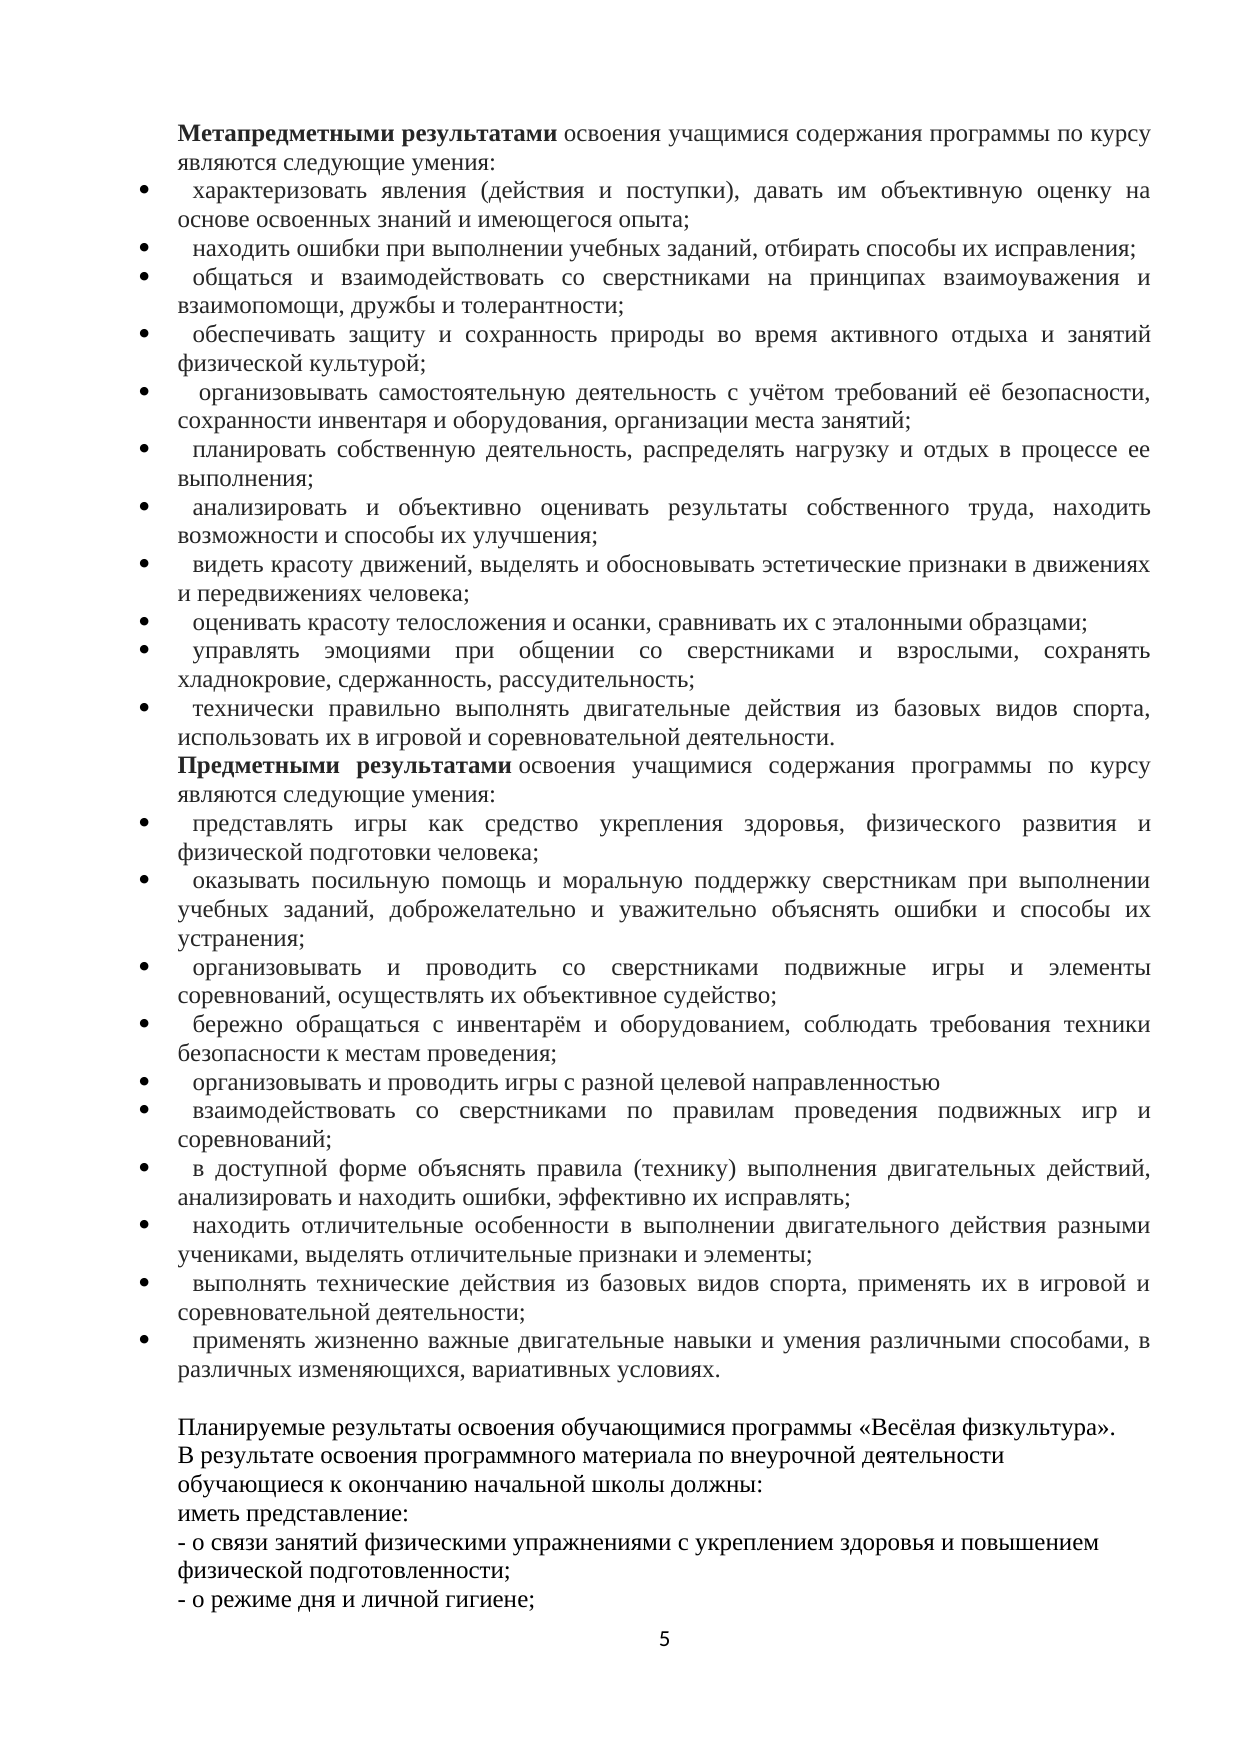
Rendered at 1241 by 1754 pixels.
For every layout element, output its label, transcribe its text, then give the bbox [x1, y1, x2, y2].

text  взаимодействовать со сверстниками по правилам проведения подвижных игр и соревнований; [140, 1096, 1152, 1153]
text  выполнять технические действия из базовых видов спорта, применять их в игровой и соревновательной деятельности; [140, 1268, 1152, 1326]
text Предметными результатами освоения учащимися содержания программы по курсу являются следующие умения: [177, 751, 1152, 808]
text  организовывать и проводить со сверстниками подвижные игры и элементы соревнований, осуществлять их объективное судейство; [140, 952, 1152, 1009]
text  характеризовать явления (действия и поступки), давать им объективную оценку на основе освоенных знаний и имеющегося опыта; [140, 176, 1152, 233]
text  оказывать посильную помощь и моральную поддержку сверстникам при выполнении учебных заданий, доброжелательно и уважительно объяснять ошибки и способы их устранения; [140, 866, 1152, 952]
text  представлять игры как средство укрепления здоровья, физического развития и физической подготовки человека; [140, 808, 1152, 866]
text  планировать собственную деятельность, распределять нагрузку и отдых в процессе ее выполнения; [140, 434, 1152, 492]
text  оценивать красоту телосложения и осанки, сравнивать их с эталонными образцами; [140, 607, 1152, 636]
text - о связи занятий физическими упражнениями с укреплением здоровья и повышением [177, 1527, 1152, 1556]
text  находить отличительные особенности в выполнении двигательного действия разными учениками, выделять отличительные признаки и элементы; [140, 1211, 1152, 1268]
text  находить ошибки при выполнении учебных заданий, отбирать способы их исправления; [140, 233, 1152, 262]
text В результате освоения программного материала по внеурочной деятельности [177, 1441, 1152, 1469]
text  анализировать и объективно оценивать результаты собственного труда, находить возможности и способы их улучшения; [140, 492, 1152, 549]
text  организовывать и проводить игры с разной целевой направленностью [140, 1067, 1152, 1096]
text Планируемые результаты освоения обучающимися программы «Весёлая физкультура». [177, 1412, 1152, 1441]
text  организовывать самостоятельную деятельность с учётом требований её безопасности, сохранности инвентаря и оборудования, организации места занятий; [140, 377, 1152, 434]
text обучающиеся к окончанию начальной школы должны: [177, 1469, 1152, 1498]
text  бережно обращаться с инвентарём и оборудованием, соблюдать требования техники безопасности к местам проведения; [140, 1009, 1152, 1067]
text  видеть красоту движений, выделять и обосновывать эстетические признаки в движениях и передвижениях человека; [140, 549, 1152, 607]
text  обеспечивать защиту и сохранность природы во время активного отдыха и занятий физической культурой; [140, 319, 1152, 377]
text физической подготовленности; [177, 1556, 1152, 1584]
text иметь представление: [177, 1498, 1152, 1527]
text  в доступной форме объяснять правила (технику) выполнения двигательных действий, анализировать и находить ошибки, эффективно их исправлять; [140, 1153, 1152, 1211]
text  управлять эмоциями при общении со сверстниками и взрослыми, сохранять хладнокровие, сдержанность, рассудительность; [140, 636, 1152, 693]
text Метапредметными результатами освоения учащимися содержания программы по курсу являются следующие умения: [177, 118, 1152, 176]
text  общаться и взаимодействовать со сверстниками на принципах взаимоуважения и взаимопомощи, дружбы и толерантности; [140, 262, 1152, 319]
text  технически правильно выполнять двигательные действия из базовых видов спорта, использовать их в игровой и соревновательной деятельности. [140, 693, 1152, 751]
text - о режиме дня и личной гигиене; [177, 1584, 1152, 1613]
text  применять жизненно важные двигательные навыки и умения различными способами, в различных изменяющихся, вариативных условиях. [140, 1326, 1152, 1383]
